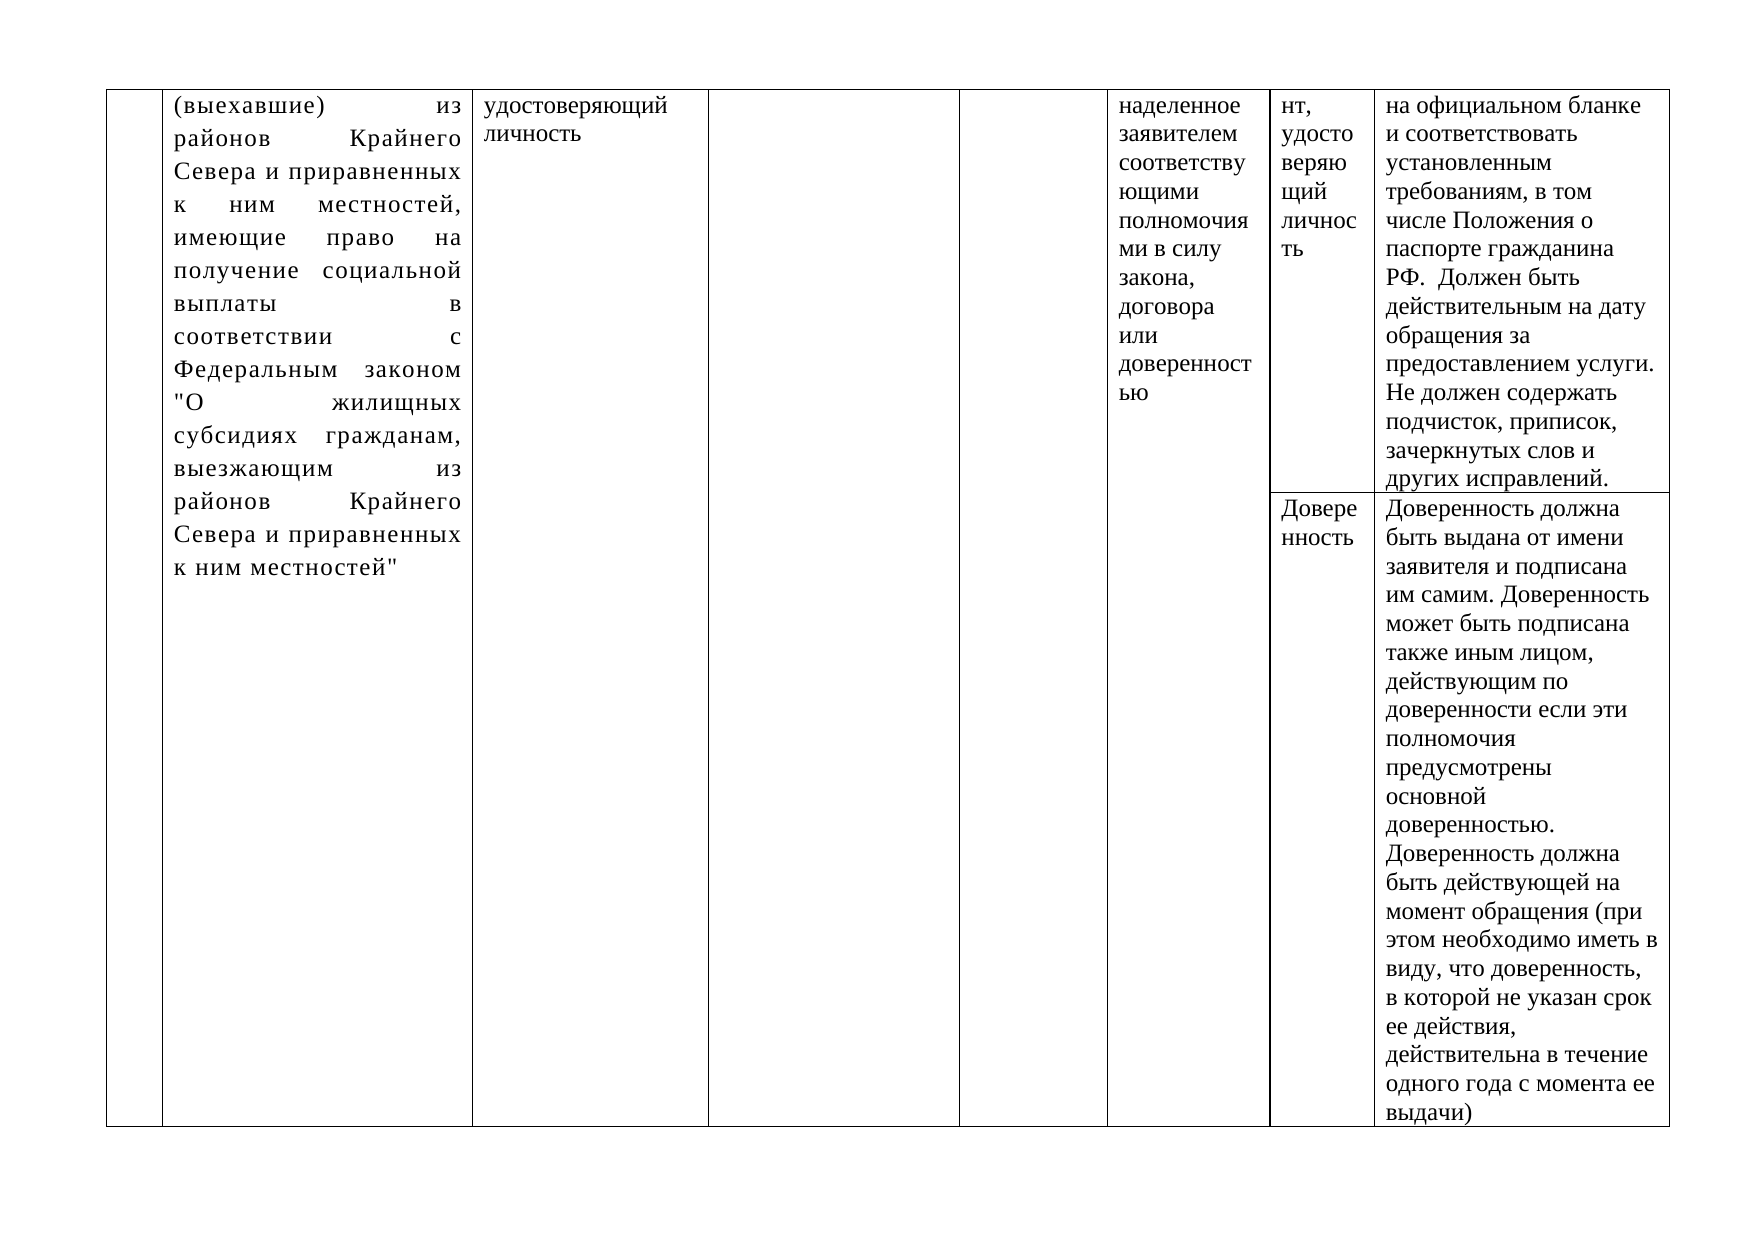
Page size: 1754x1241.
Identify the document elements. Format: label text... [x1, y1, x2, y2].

table_cell [709, 90, 959, 1126]
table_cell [163, 90, 472, 1126]
table_cell [107, 90, 162, 1126]
table_cell Доверенность [1271, 493, 1374, 1126]
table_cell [1271, 90, 1374, 492]
table_cell [960, 90, 1107, 1126]
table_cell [473, 90, 708, 1126]
table_cell Доверенность должна быть выдана от имени заявителя и подписана им самим. Доверенность может быть подписана также иным лицом, действующим по доверенности если эти полномочия предусмотрены основной доверенностью. Доверенность должна быть действующей на момент обращения (при этом необходимо иметь в виду, что доверенность, в которой не указан срок ее действия, действительна в течение одного года с момента ее выдачи) [1375, 493, 1669, 1126]
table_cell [1108, 90, 1269, 1126]
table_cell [1375, 90, 1669, 492]
